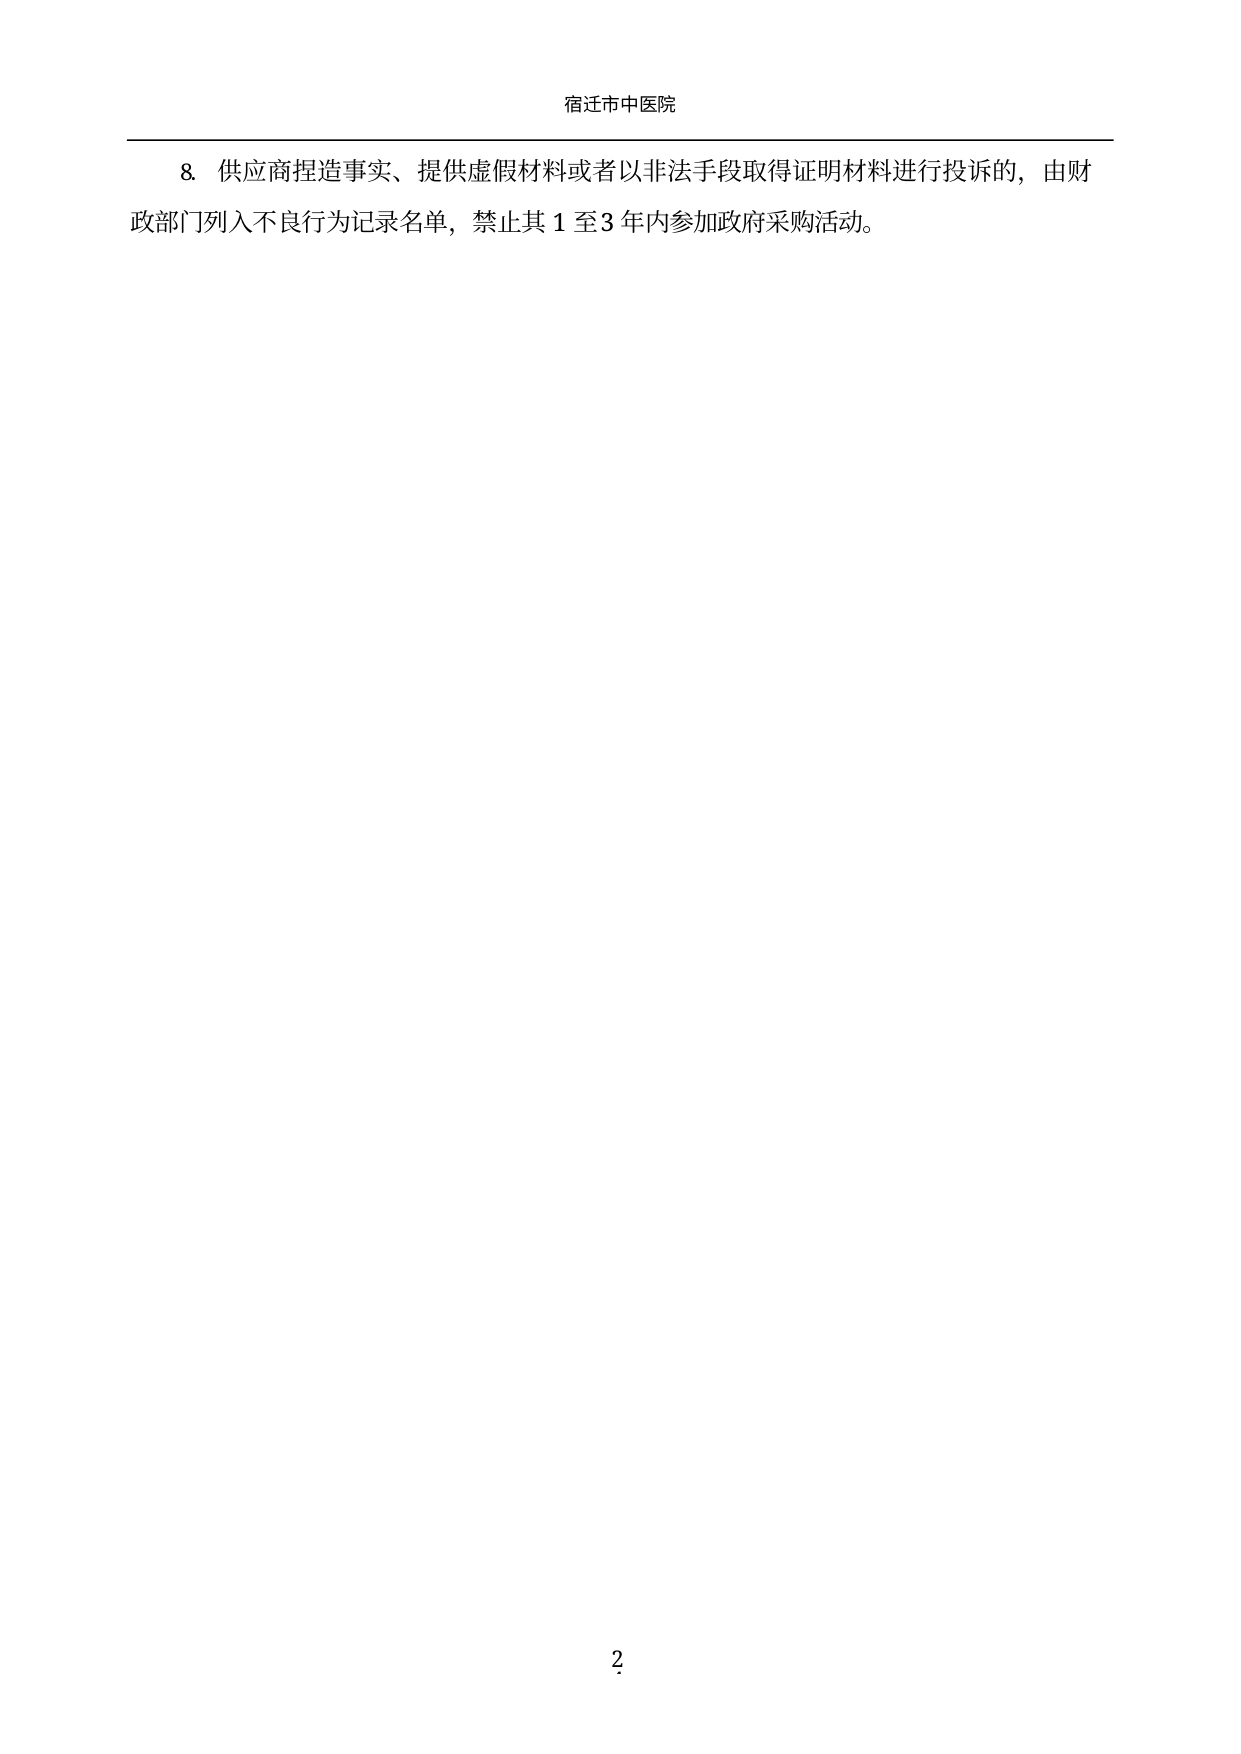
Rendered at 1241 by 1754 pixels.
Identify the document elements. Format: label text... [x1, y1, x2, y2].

list 供应商捏造事实、提供虚假材料或者以非法手段取得证明材料进行投诉的，由财政部门列入不良行为记录名单，禁止其 1 至 3 年内参加政府采购活动。 [130, 151, 1111, 239]
